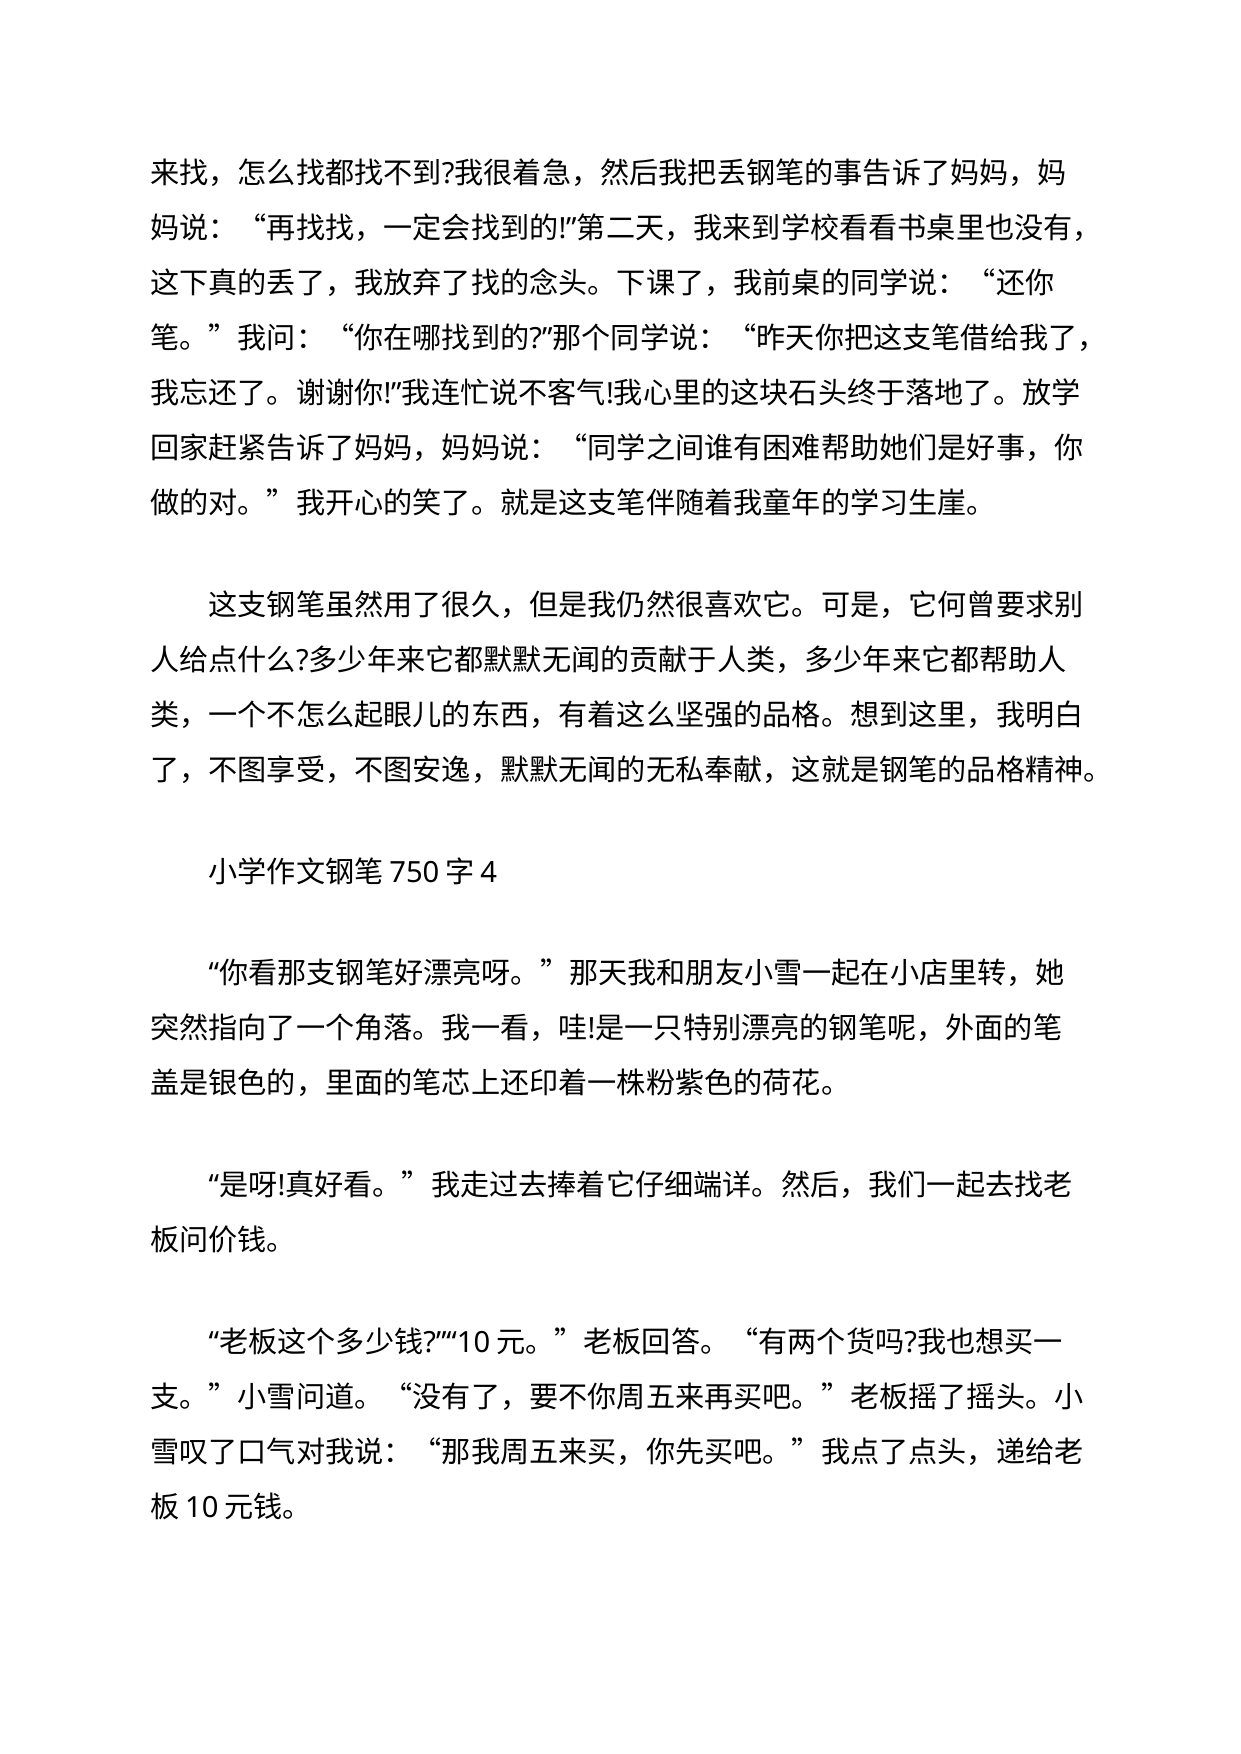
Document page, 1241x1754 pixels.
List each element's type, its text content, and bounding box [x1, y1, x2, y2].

text 这支钢笔虽然用了很久，但是我仍然很喜欢它。可是，它何曾要求别人给点什么?多少年来它都默默无闻的贡献于人类，多少年来它都帮助人类，一个不怎么起眼儿的东西，有着这么坚强的品格。想到这里，我明白了，不图享受，不图安逸，默默无闻的无私奉献，这就是钢笔的品格精神。 [150, 582, 1090, 789]
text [150, 150, 1090, 522]
text 小学作文钢笔750字4 [150, 848, 1090, 891]
text “老板这个多少钱?”“10元。”老板回答。“有两个货吗?我也想买一支。”小雪问道。“没有了，要不你周五来再买吧。”老板摇了摇头。小雪叹了口气对我说：“那我周五来买，你先买吧。”我点了点头，递给老板10元钱。 [150, 1319, 1090, 1526]
text “你看那支钢笔好漂亮呀。”那天我和朋友小雪一起在小店里转，她突然指向了一个角落。我一看，哇!是一只特别漂亮的钢笔呢，外面的笔盖是银色的，里面的笔芯上还印着一株粉紫色的荷花。 [150, 950, 1090, 1102]
text “是呀!真好看。”我走过去捧着它仔细端详。然后，我们一起去找老板问价钱。 [150, 1162, 1090, 1259]
